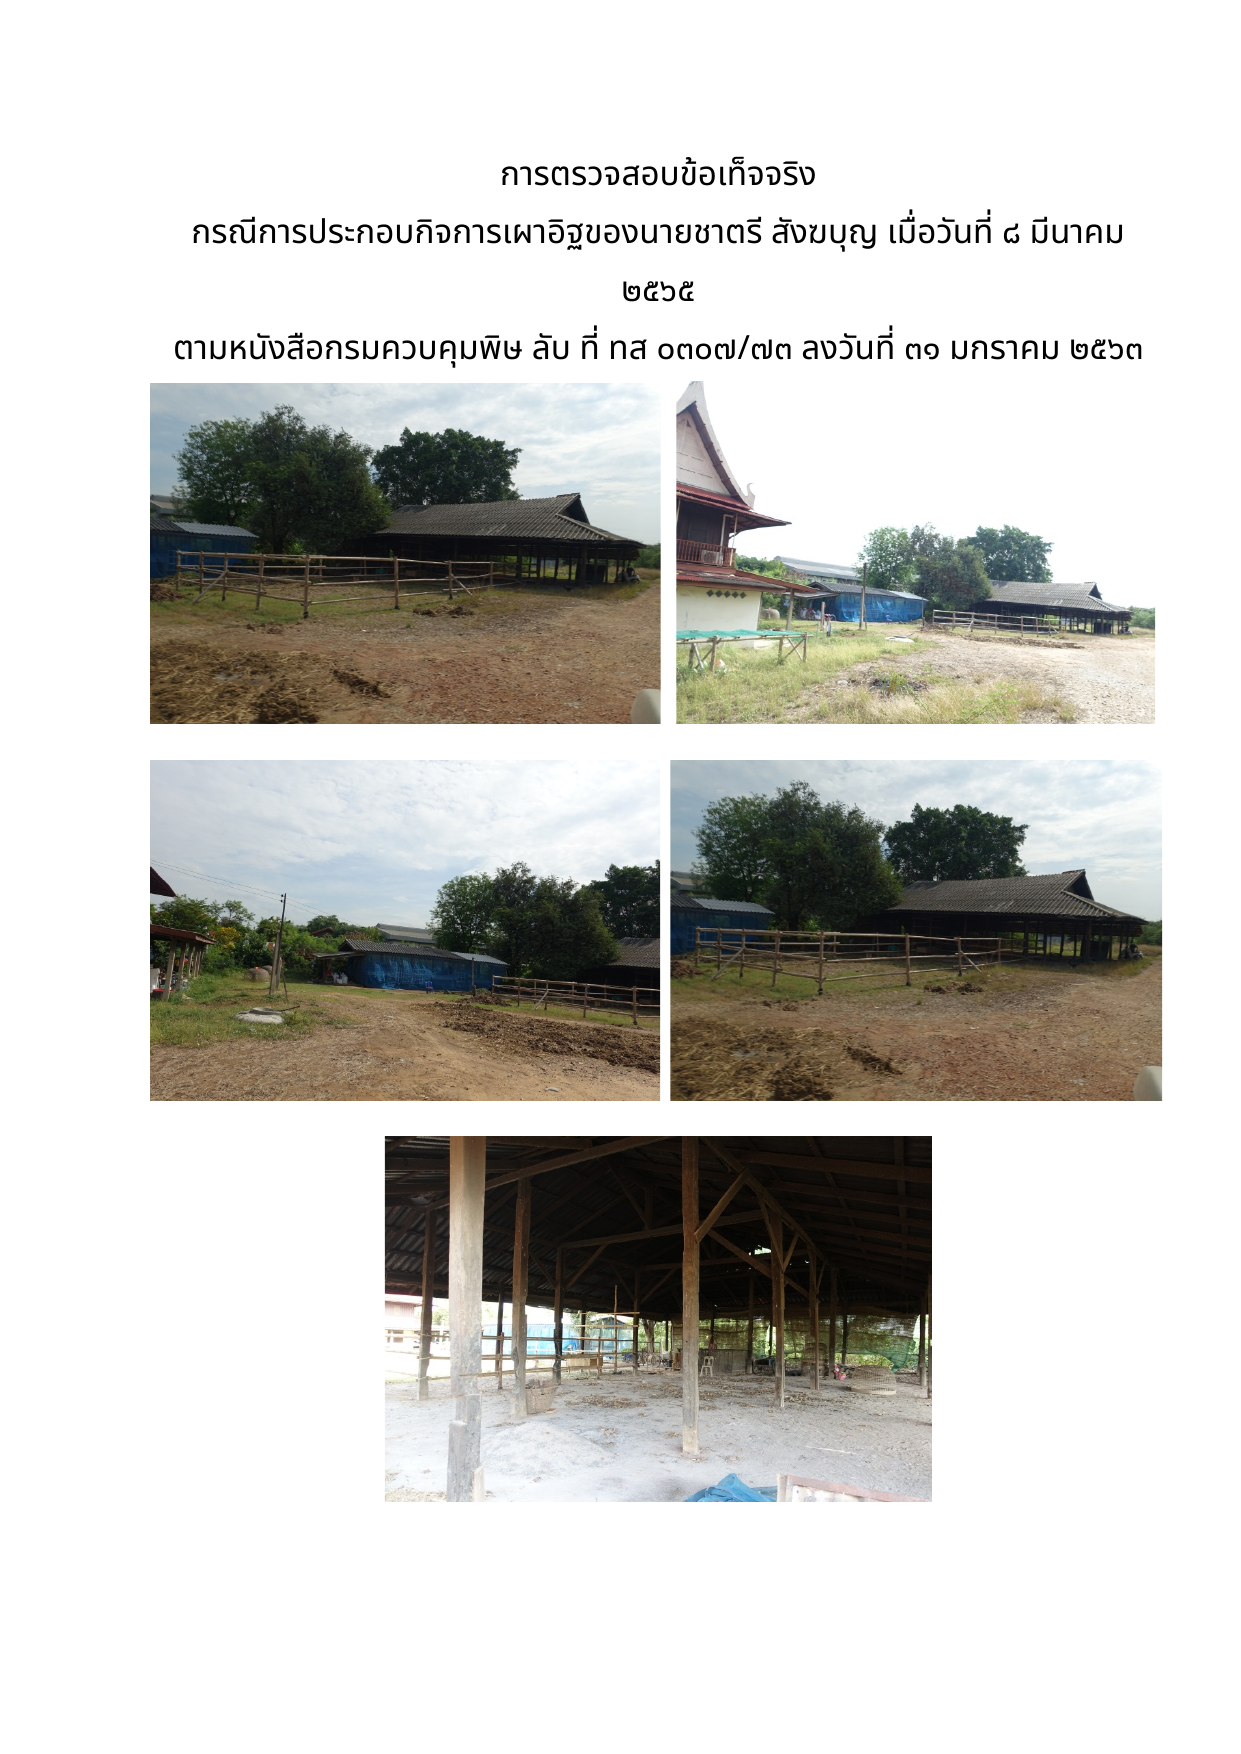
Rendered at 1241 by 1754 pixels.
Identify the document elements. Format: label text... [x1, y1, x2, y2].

text ตามหนังสือกรมควบคุมพิษ ลับ ที่ ทส ๐๓๐๗/๗๓ ลงวันที่ ๓๑ มกราคม ๒๕๖๓ [150, 324, 1167, 374]
picture [676, 381, 1156, 724]
text การตรวจสอบข้อเท็จจริง [150, 150, 1167, 200]
picture [384, 1136, 932, 1502]
text กรณีการประกอบกิจการเผาอิฐของนายชาตรี สังฆบุญ เมื่อวันที่ ๘ มีนาคม ๒๕๖๕ [150, 208, 1167, 316]
picture [150, 760, 661, 1101]
picture [670, 760, 1163, 1101]
picture [150, 383, 661, 724]
